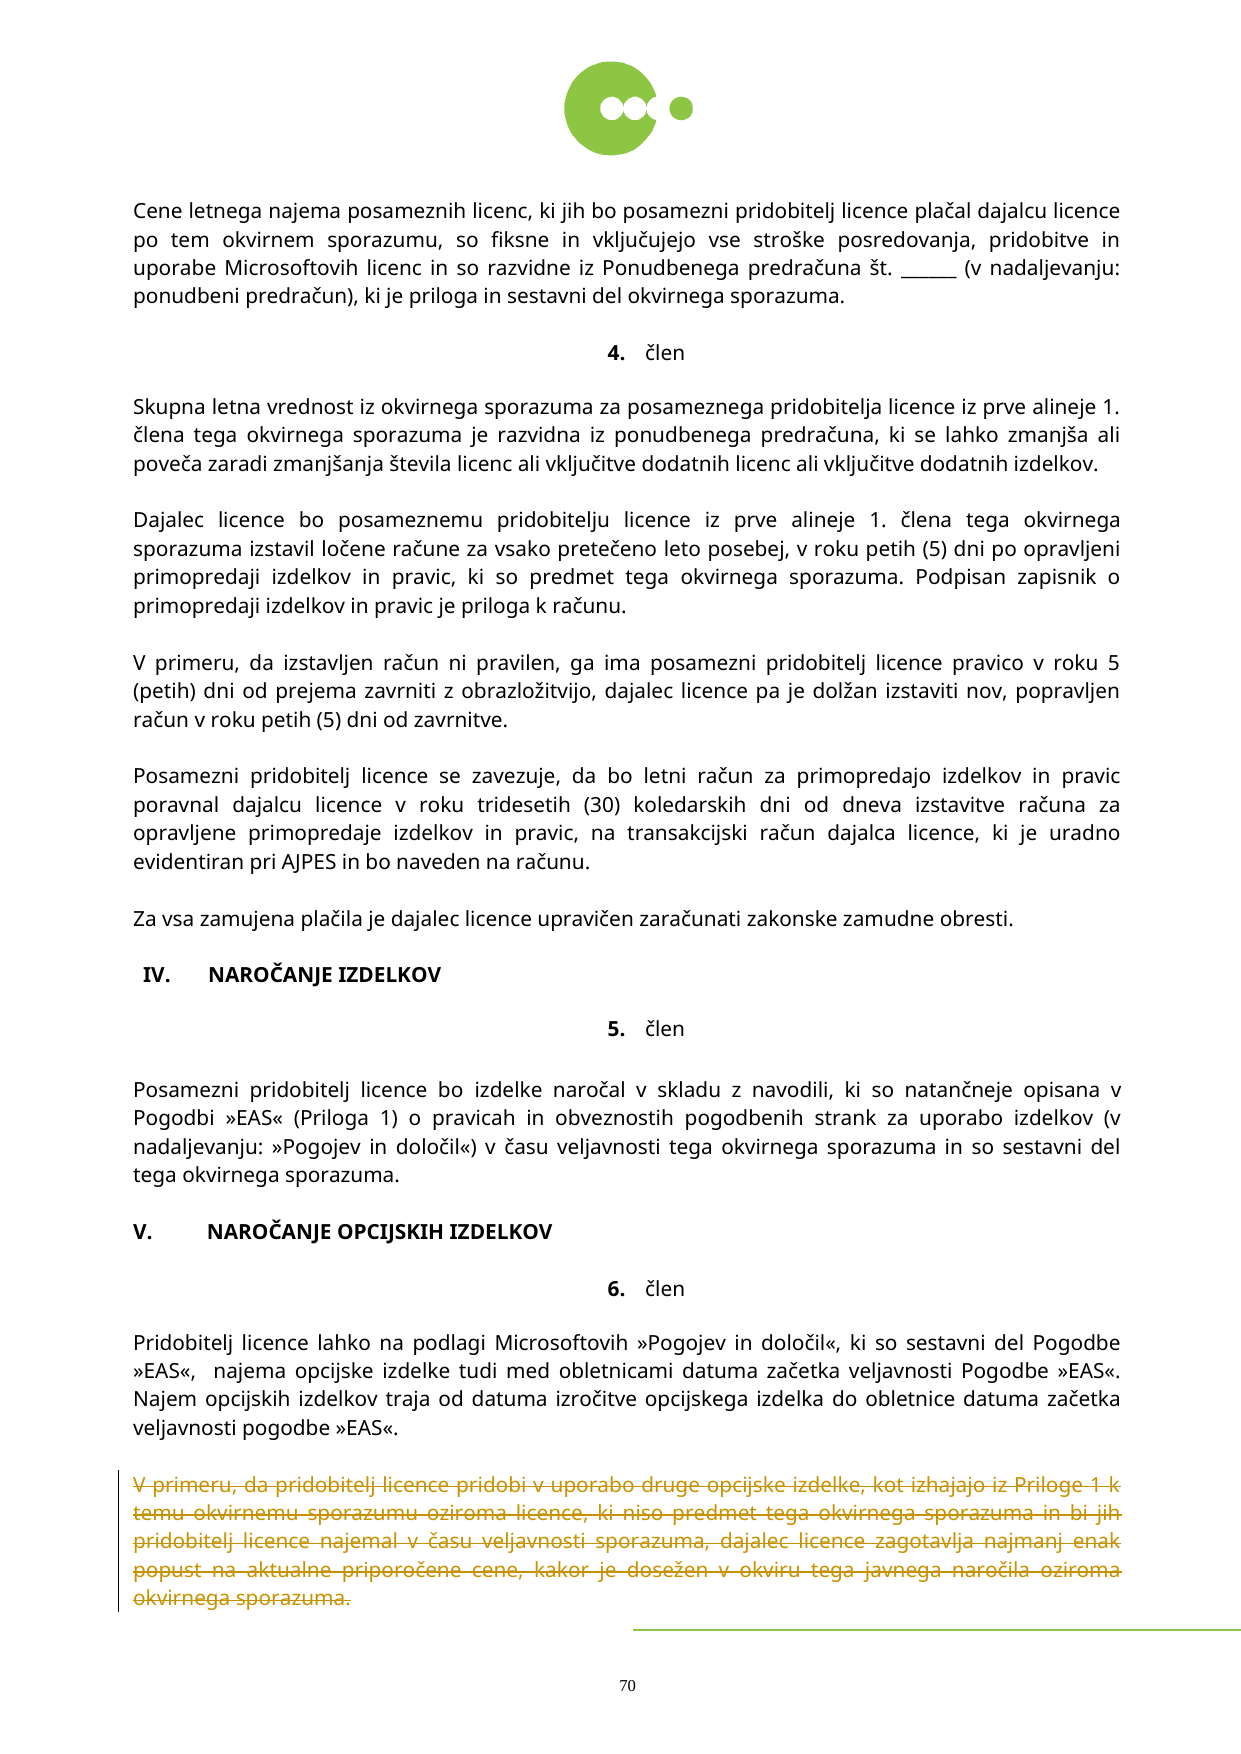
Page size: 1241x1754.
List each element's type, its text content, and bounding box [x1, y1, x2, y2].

text Skupna letna vrednost iz okvirnega sporazuma za posameznega pridobitelja licence iz prve alineje 1. člena tega okvirnega sporazuma je razvidna iz ponudbenega predračuna, ki se lahko zmanjša ali poveča zaradi zmanjšanja števila licenc ali vključitve dodatnih licenc ali vključitve dodatnih izdelkov. [133, 392, 1122, 477]
list NAROČANJE IZDELKOV [170, 961, 1122, 989]
text V primeru, da izstavljen račun ni pravilen, ga ima posamezni pridobitelj licence pravico v roku 5 (petih) dni od prejema zavrniti z obrazložitvijo, dajalec licence pa je dolžan izstaviti nov, popravljen račun v roku petih (5) dni od zavrnitve. [133, 648, 1122, 733]
list člen [170, 1014, 1122, 1042]
text Za vsa zamujena plačila je dajalec licence upravičen zaračunati zakonske zamudne obresti. [133, 904, 1122, 932]
text Pridobitelj licence lahko na podlagi Microsoftovih »Pogojev in določil«, ki so sestavni del Pogodbe »EAS«, najema opcijske izdelke tudi med obletnicami datuma začetka veljavnosti Pogodbe »EAS«. Najem opcijskih izdelkov traja od datuma izročitve opcijskega izdelka do obletnice datuma začetka veljavnosti pogodbe »EAS«. [133, 1328, 1122, 1441]
text Cene letnega najema posameznih licenc, ki jih bo posamezni pridobitelj licence plačal dajalcu licence po tem okvirnem sporazumu, so fiksne in vključujejo vse stroške posredovanja, pridobitve in uporabe Microsoftovih licenc in so razvidne iz Ponudbenega predračuna št. ______ (v nadaljevanju: ponudbeni predračun), ki je priloga in sestavni del okvirnega sporazuma. [133, 196, 1122, 310]
text Dajalec licence bo posameznemu pridobitelju licence iz prve alineje 1. člena tega okvirnega sporazuma izstavil ločene račune za vsako pretečeno leto posebej, v roku petih (5) dni po opravljeni primopredaji izdelkov in pravic, ki so predmet tega okvirnega sporazuma. Podpisan zapisnik o primopredaji izdelkov in pravic je priloga k računu. [133, 506, 1122, 619]
list člen [170, 1274, 1122, 1303]
text V. NAROČANJE OPCIJSKIH IZDELKOV [133, 1217, 1122, 1246]
list člen [170, 338, 1122, 367]
text Posamezni pridobitelj licence bo izdelke naročal v skladu z navodili, ki so natančneje opisana v Pogodbi »EAS« (Priloga 1) o pravicah in obveznostih pogodbenih strank za uporabo izdelkov (v nadaljevanju: »Pogojev in določil«) v času veljavnosti tega okvirnega sporazuma in so sestavni del tega okvirnega sporazuma. [133, 1075, 1122, 1189]
text Posamezni pridobitelj licence se zavezuje, da bo letni račun za primopredajo izdelkov in pravic poravnal dajalcu licence v roku tridesetih (30) koledarskih dni od dneva izstavitve računa za opravljene primopredaje izdelkov in pravic, na transakcijski račun dajalca licence, ki je uradno evidentiran pri AJPES in bo naveden na računu. [133, 762, 1122, 875]
